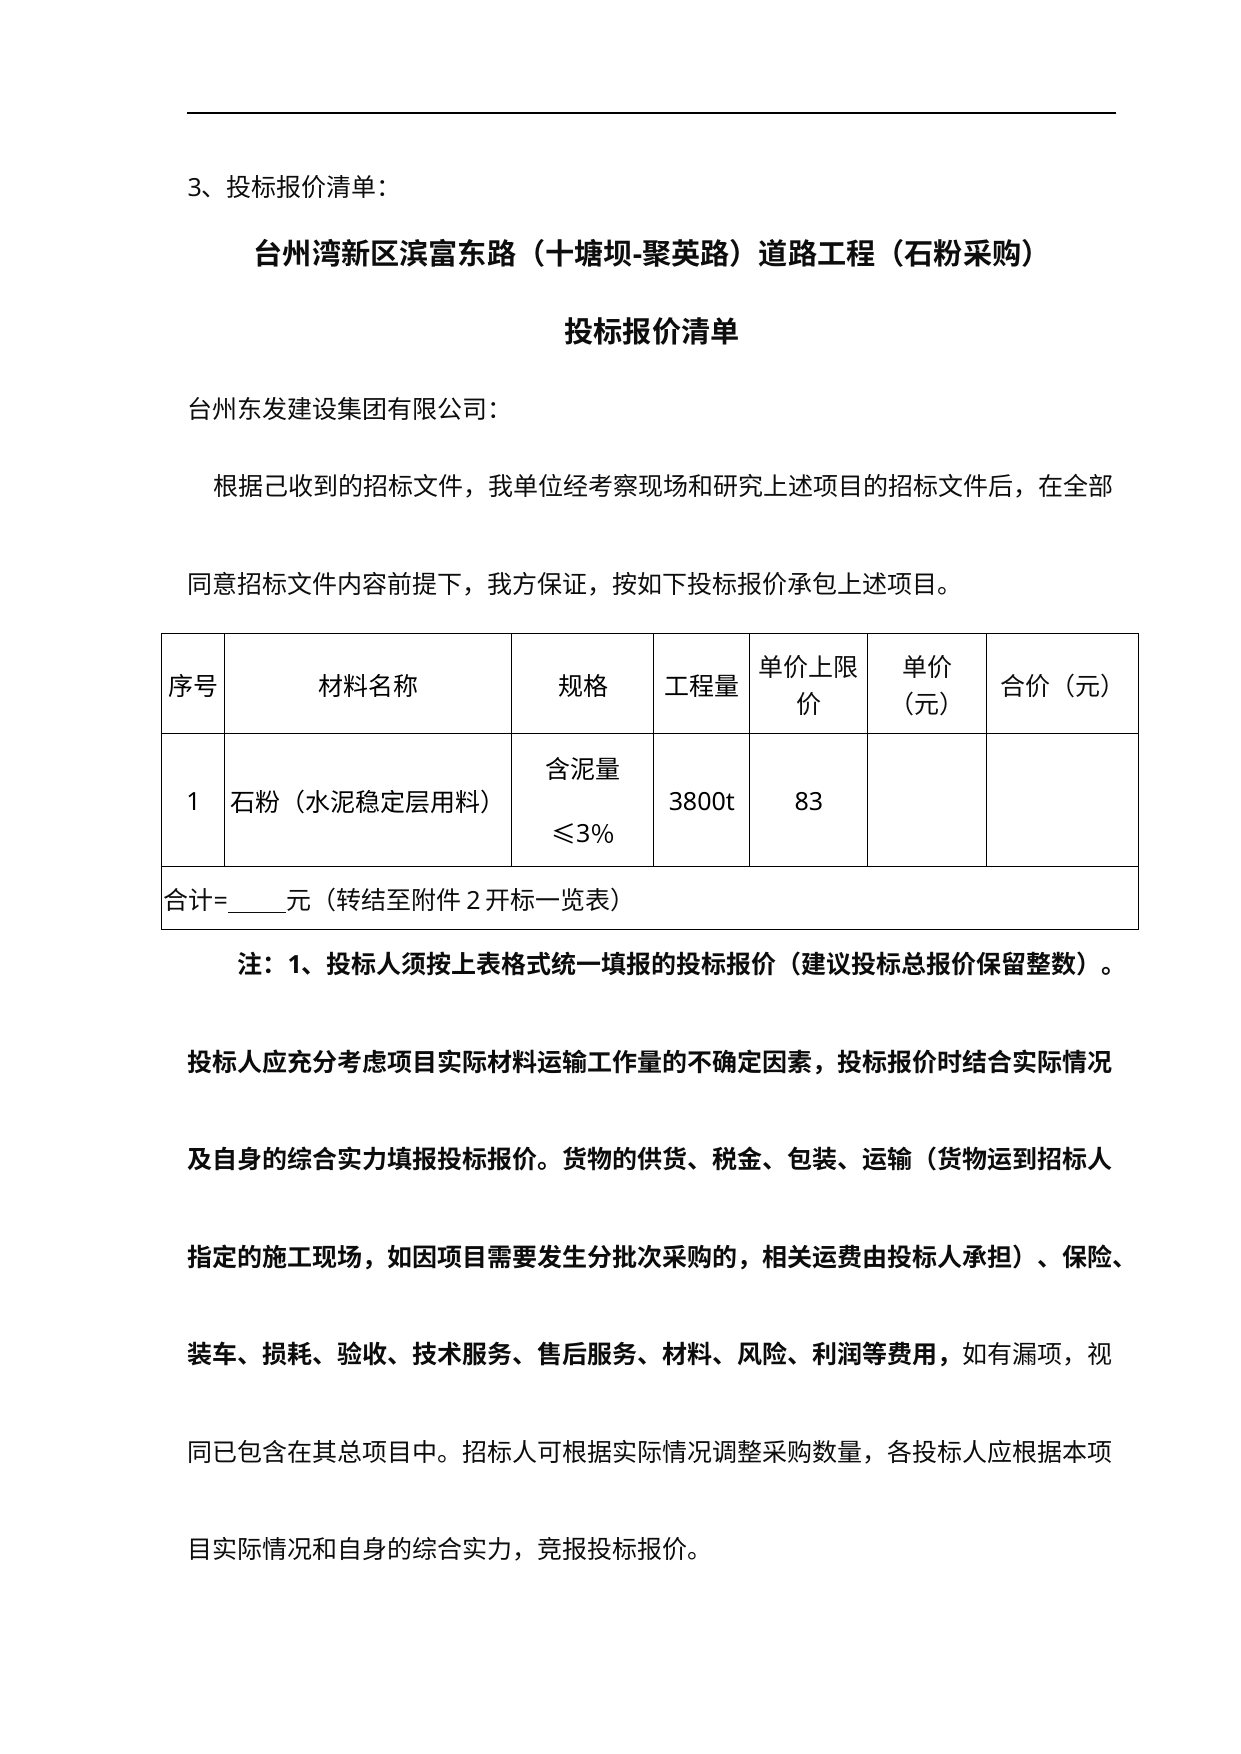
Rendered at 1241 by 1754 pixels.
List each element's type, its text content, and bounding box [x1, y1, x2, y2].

table_cell 石粉（水泥稳定层用料） [225, 734, 511, 866]
table_header 规格 [512, 634, 653, 733]
table_cell 1 [162, 734, 224, 866]
text 台州东发建设集团有限公司： [187, 375, 1116, 440]
table_header 材料名称 [225, 634, 511, 733]
text 投标报价清单 [187, 297, 1116, 362]
table_cell 合计= 元（转结至附件2开标一览表） [162, 867, 1138, 929]
table_cell [987, 734, 1138, 866]
table_header 工程量 [654, 634, 749, 733]
table_cell 含泥量≤3％ [512, 734, 653, 866]
table_cell 3800t [654, 734, 749, 866]
table_cell 83 [750, 734, 867, 866]
table_cell [868, 734, 986, 866]
table_header 合价（元） [987, 634, 1138, 733]
text 台州湾新区滨富东路（十塘坝-聚英路）道路工程（石粉采购） [187, 220, 1116, 285]
text 根据己收到的招标文件，我单位经考察现场和研究上述项目的招标文件后，在全部同意招标文件内容前提下，我方保证，按如下投标报价承包上述项目。 [187, 452, 1116, 615]
table_header 单价（元） [868, 634, 986, 733]
table_header 单价上限价 [750, 634, 867, 733]
list 注：1、投标人须按上表格式统一填报的投标报价（建议投标总报价保留整数）。投标人应充分考虑项目实际材料运输工作量的不确定因素，投标报价时结合实际情况及自身的综合实力填报投标报价。货物的供货、税金、包装、运输（货物运到招标人指定的施工现场，如因项目需要发生分批次采购的，相关运费由投标人承担）、保险、装车、损耗、验收、技术服务、售后服务、材料、风险、利润等费用，如有漏项，视同已包含在其总项目中。招标人可根据实际情况调整采购数量，各投标人应根据本项目实际情况和自身的综合实力，竞报投标报价。 [187, 930, 1116, 1580]
text 3、投标报价清单： [187, 167, 1116, 203]
table_header 序号 [162, 634, 224, 733]
